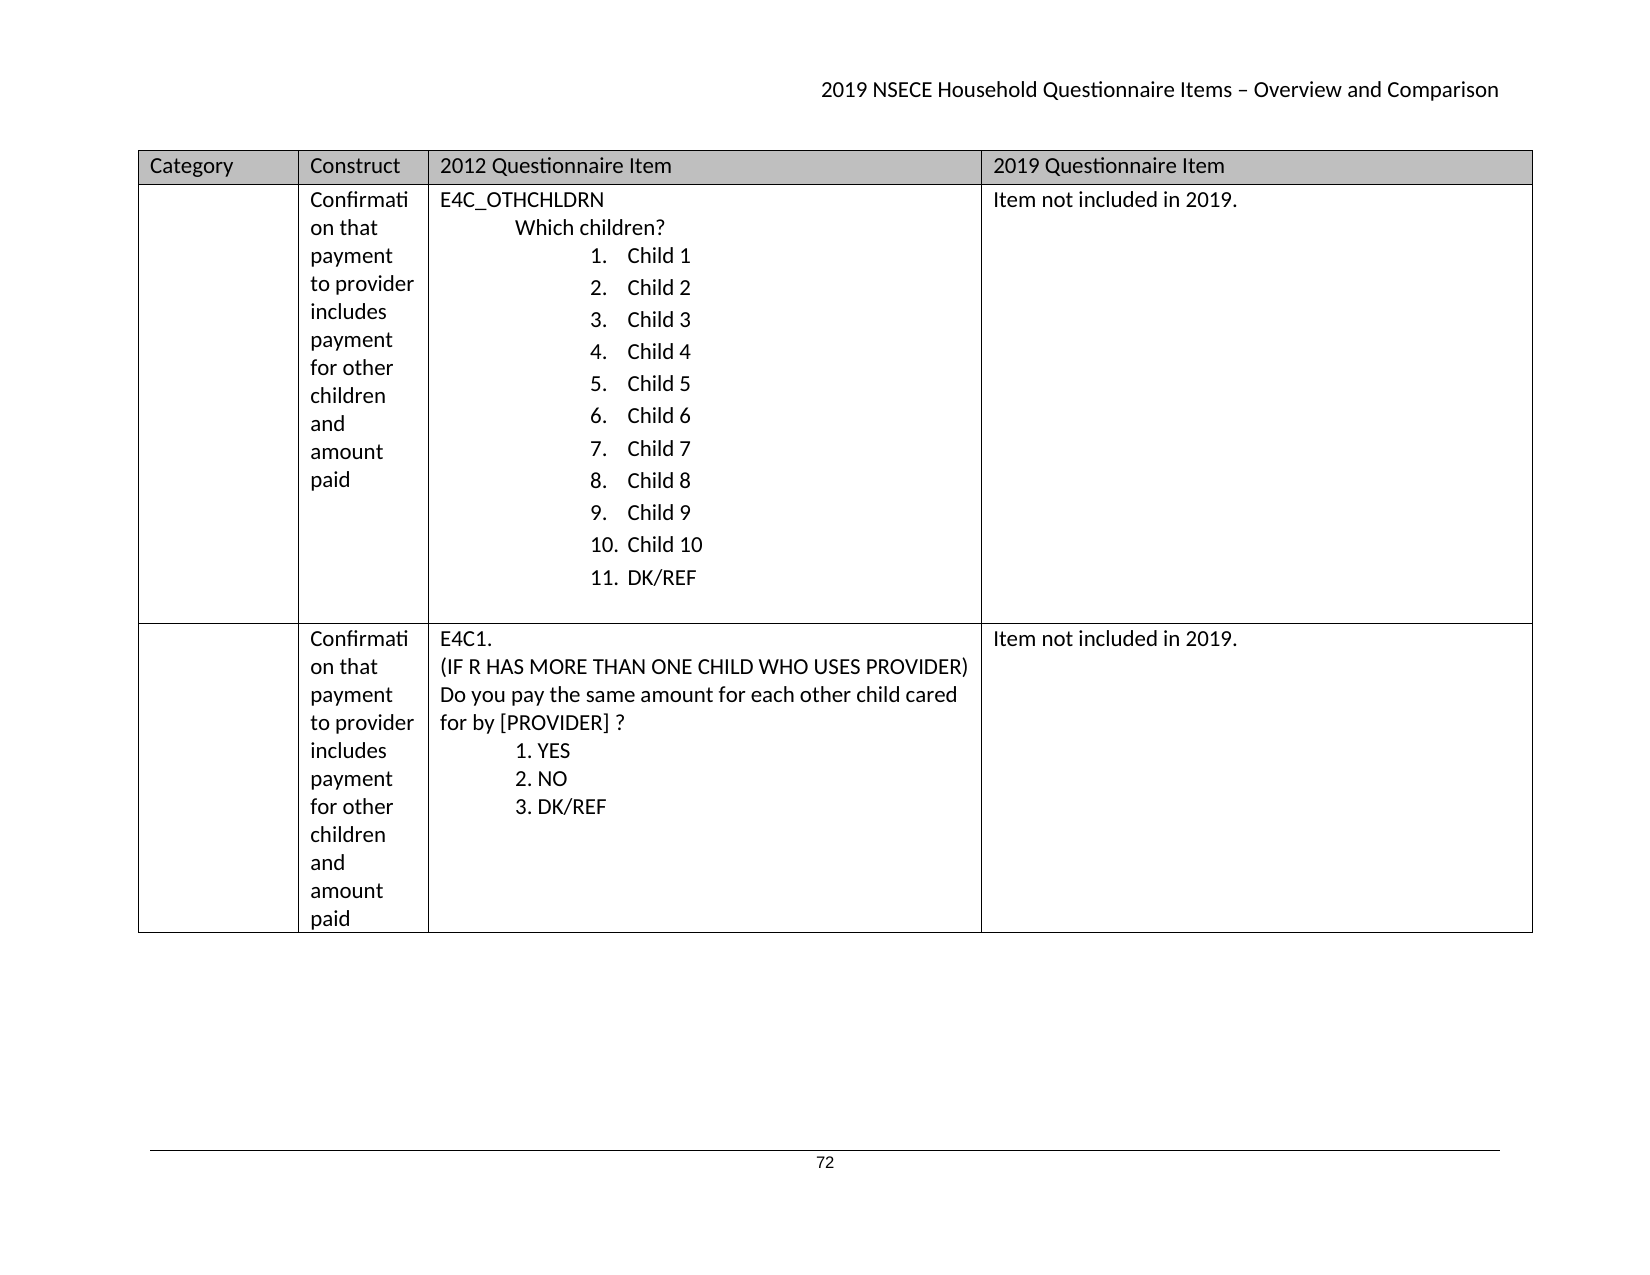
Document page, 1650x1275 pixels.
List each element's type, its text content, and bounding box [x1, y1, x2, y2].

table_cell E4C_OTHCHLDRN Which children? Child 1 Child 2 Child 3 Child 4 Child 5 Child 6 Child 7 Child 8 Child 9 Child 10 DK/REF [429, 185, 981, 623]
table_cell [139, 185, 298, 623]
table_header 2019 Questionnaire Item [982, 151, 1532, 184]
table_header Category [139, 151, 298, 184]
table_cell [299, 624, 428, 932]
table_header Construct [299, 151, 428, 184]
table_cell Item not included in 2019. [982, 624, 1532, 932]
table_header 2012 Questionnaire Item [429, 151, 981, 184]
table_cell Confirmation that payment to provider includes payment for other children and amount paid [299, 185, 428, 623]
table_cell E4C1. (IF R HAS MORE THAN ONE CHILD WHO USES PROVIDER) Do you pay the same amount for each other child cared for by [PROVIDER] ? 1. YES 2. NO 3. DK/REF [429, 624, 981, 932]
table_cell [139, 624, 298, 932]
table_cell Item not included in 2019. [982, 185, 1532, 623]
